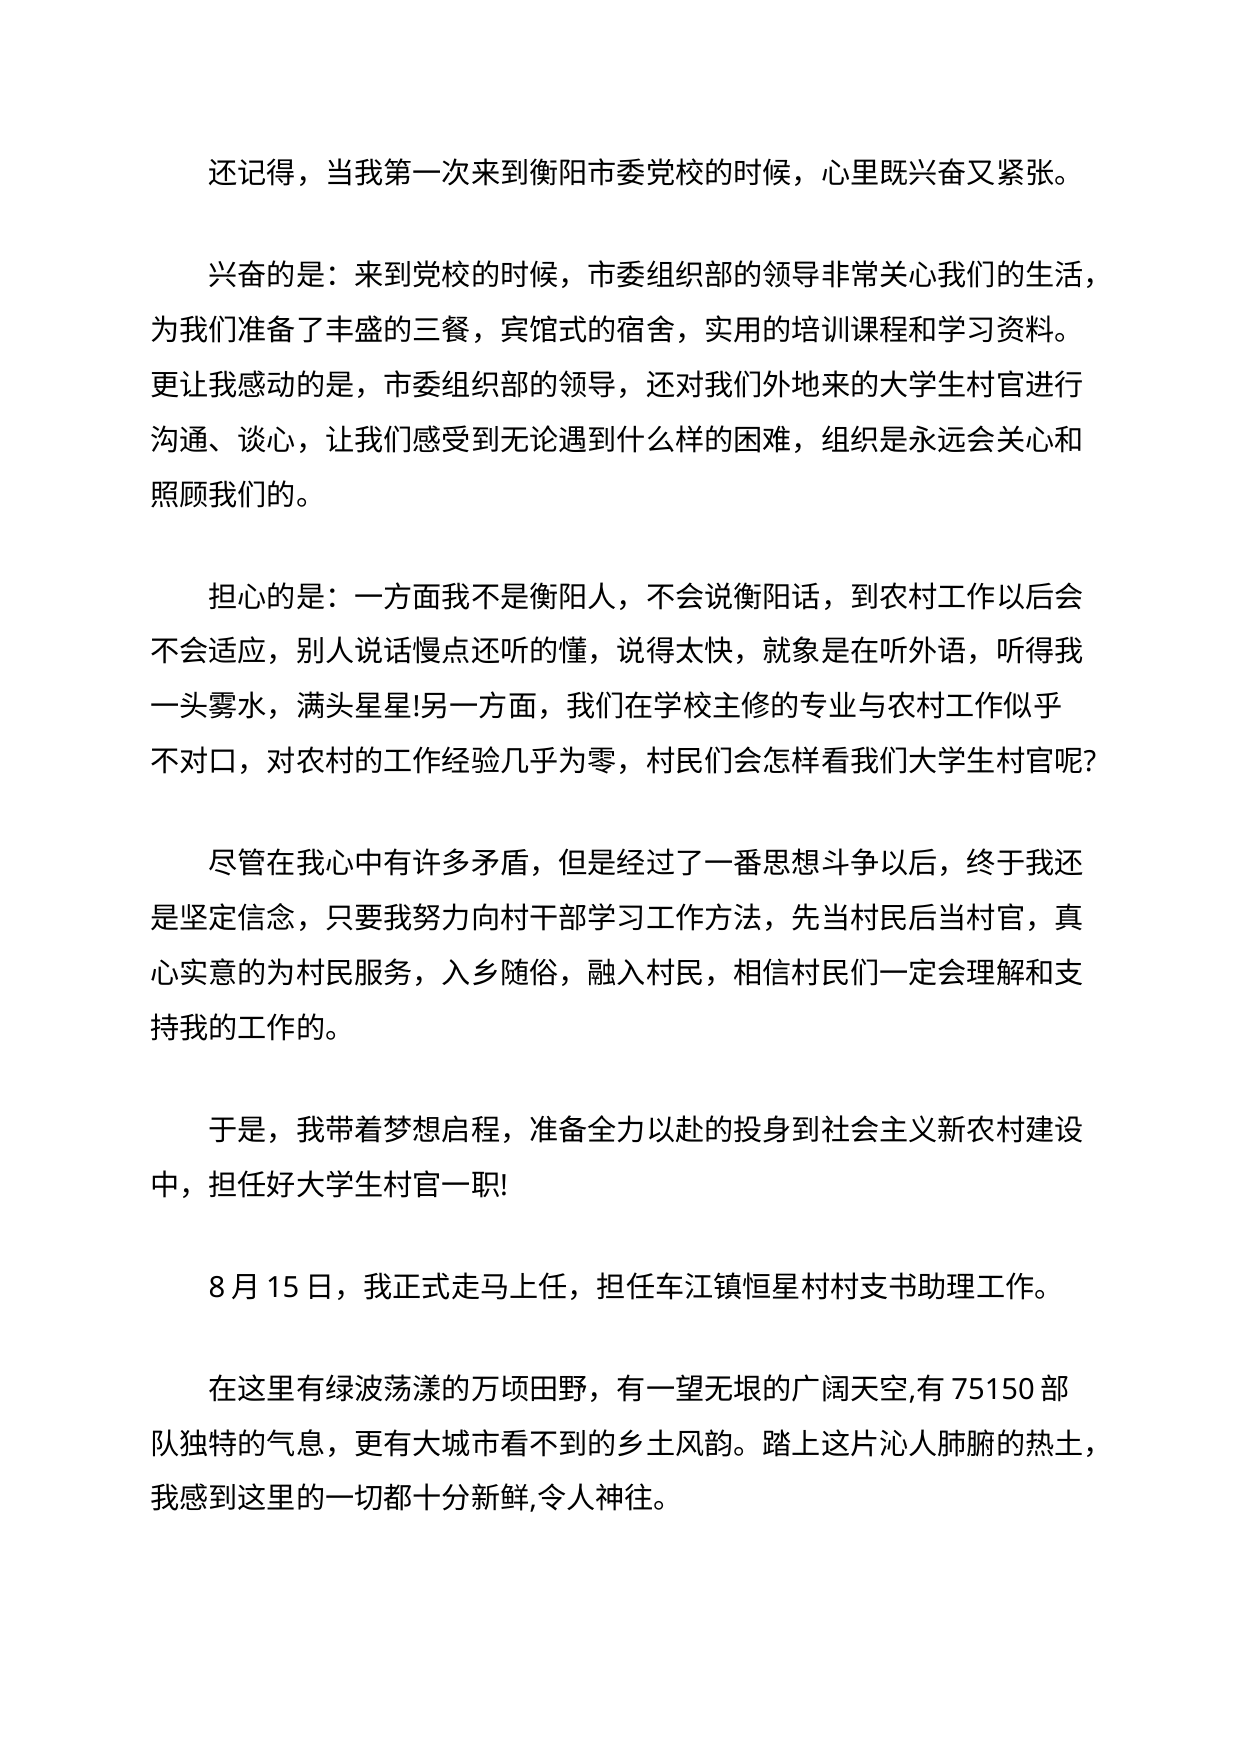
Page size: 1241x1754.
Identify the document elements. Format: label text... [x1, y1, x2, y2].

text 担心的是：一方面我不是衡阳人，不会说衡阳话，到农村工作以后会不会适应，别人说话慢点还听的懂，说得太快，就象是在听外语，听得我一头雾水，满头星星!另一方面，我们在学校主修的专业与农村工作似乎不对口，对农村的工作经验几乎为零，村民们会怎样看我们大学生村官呢? [150, 573, 1090, 780]
text 尽管在我心中有许多矛盾，但是经过了一番思想斗争以后，终于我还是坚定信念，只要我努力向村干部学习工作方法，先当村民后当村官，真心实意的为村民服务，入乡随俗，融入村民，相信村民们一定会理解和支持我的工作的。 [150, 840, 1090, 1047]
text 还记得，当我第一次来到衡阳市委党校的时候，心里既兴奋又紧张。 [150, 150, 1090, 192]
text 8月15日，我正式走马上任，担任车江镇恒星村村支书助理工作。 [150, 1263, 1090, 1306]
text 在这里有绿波荡漾的万顷田野，有一望无垠的广阔天空,有75150部队独特的气息，更有大城市看不到的乡土风韵。踏上这片沁人肺腑的热土，我感到这里的一切都十分新鲜,令人神往。 [150, 1365, 1090, 1517]
text 兴奋的是：来到党校的时候，市委组织部的领导非常关心我们的生活，为我们准备了丰盛的三餐，宾馆式的宿舍，实用的培训课程和学习资料。更让我感动的是，市委组织部的领导，还对我们外地来的大学生村官进行沟通、谈心，让我们感受到无论遇到什么样的困难，组织是永远会关心和照顾我们的。 [150, 252, 1090, 514]
text 于是，我带着梦想启程，准备全力以赴的投身到社会主义新农村建设中，担任好大学生村官一职! [150, 1106, 1090, 1204]
